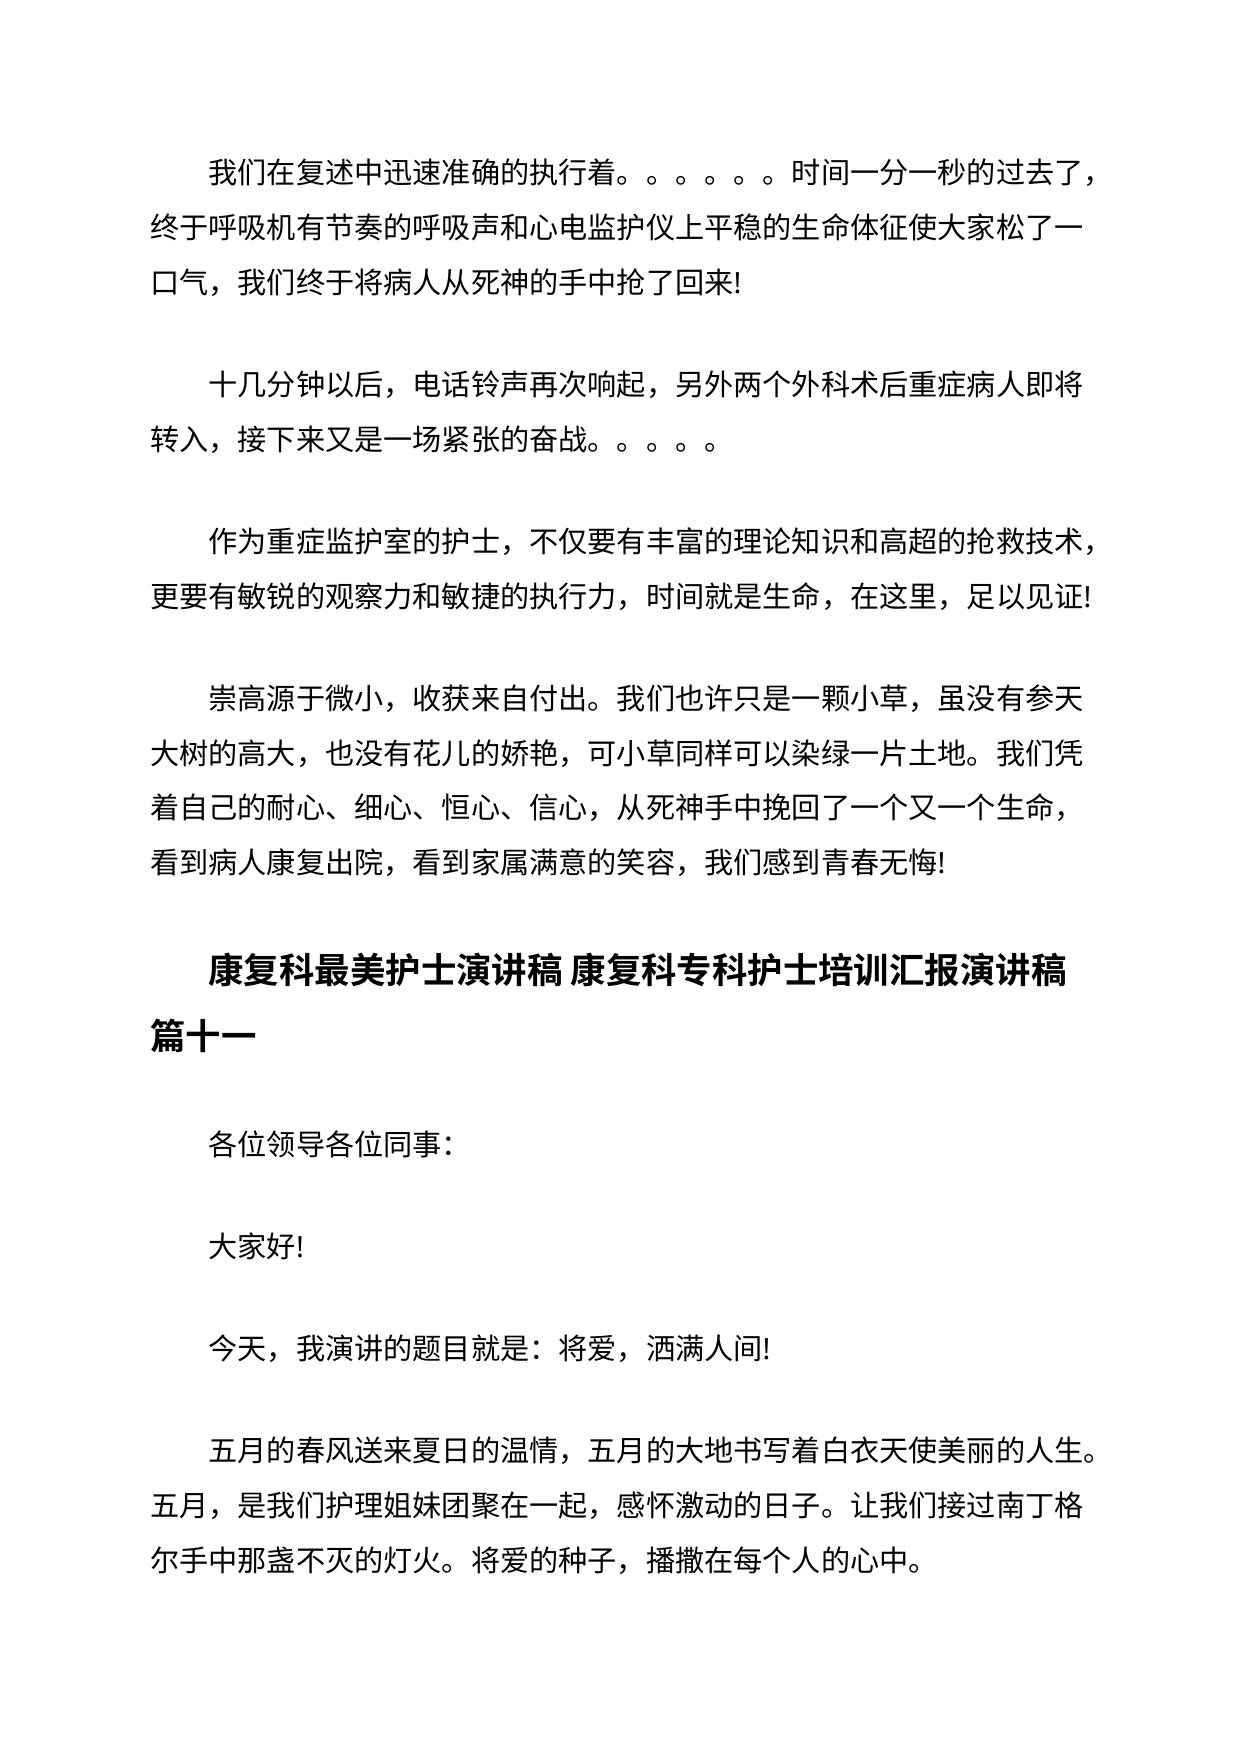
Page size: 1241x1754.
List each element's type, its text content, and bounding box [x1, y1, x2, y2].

text 大家好! [150, 1224, 1090, 1266]
text 各位领导各位同事： [150, 1122, 1090, 1164]
text 我们在复述中迅速准确的执行着。。。。。。时间一分一秒的过去了，终于呼吸机有节奏的呼吸声和心电监护仪上平稳的生命体征使大家松了一口气，我们终于将病人从死神的手中抢了回来! [150, 150, 1090, 302]
text 作为重症监护室的护士，不仅要有丰富的理论知识和高超的抢救技术，更要有敏锐的观察力和敏捷的执行力，时间就是生命，在这里，足以见证! [150, 518, 1090, 616]
text 康复科最美护士演讲稿 康复科专科护士培训汇报演讲稿篇十一 [150, 942, 1090, 1060]
text 今天，我演讲的题目就是：将爱，洒满人间! [150, 1326, 1090, 1368]
text 崇高源于微小，收获来自付出。我们也许只是一颗小草，虽没有参天大树的高大，也没有花儿的娇艳，可小草同样可以染绿一片土地。我们凭着自己的耐心、细心、恒心、信心，从死神手中挽回了一个又一个生命，看到病人康复出院，看到家属满意的笑容，我们感到青春无悔! [150, 675, 1090, 882]
text 十几分钟以后，电话铃声再次响起，另外两个外科术后重症病人即将转入，接下来又是一场紧张的奋战。。。。。 [150, 362, 1090, 459]
text 五月的春风送来夏日的温情，五月的大地书写着白衣天使美丽的人生。五月，是我们护理姐妹团聚在一起，感怀激动的日子。让我们接过南丁格尔手中那盏不灭的灯火。将爱的种子，播撒在每个人的心中。 [150, 1428, 1090, 1580]
